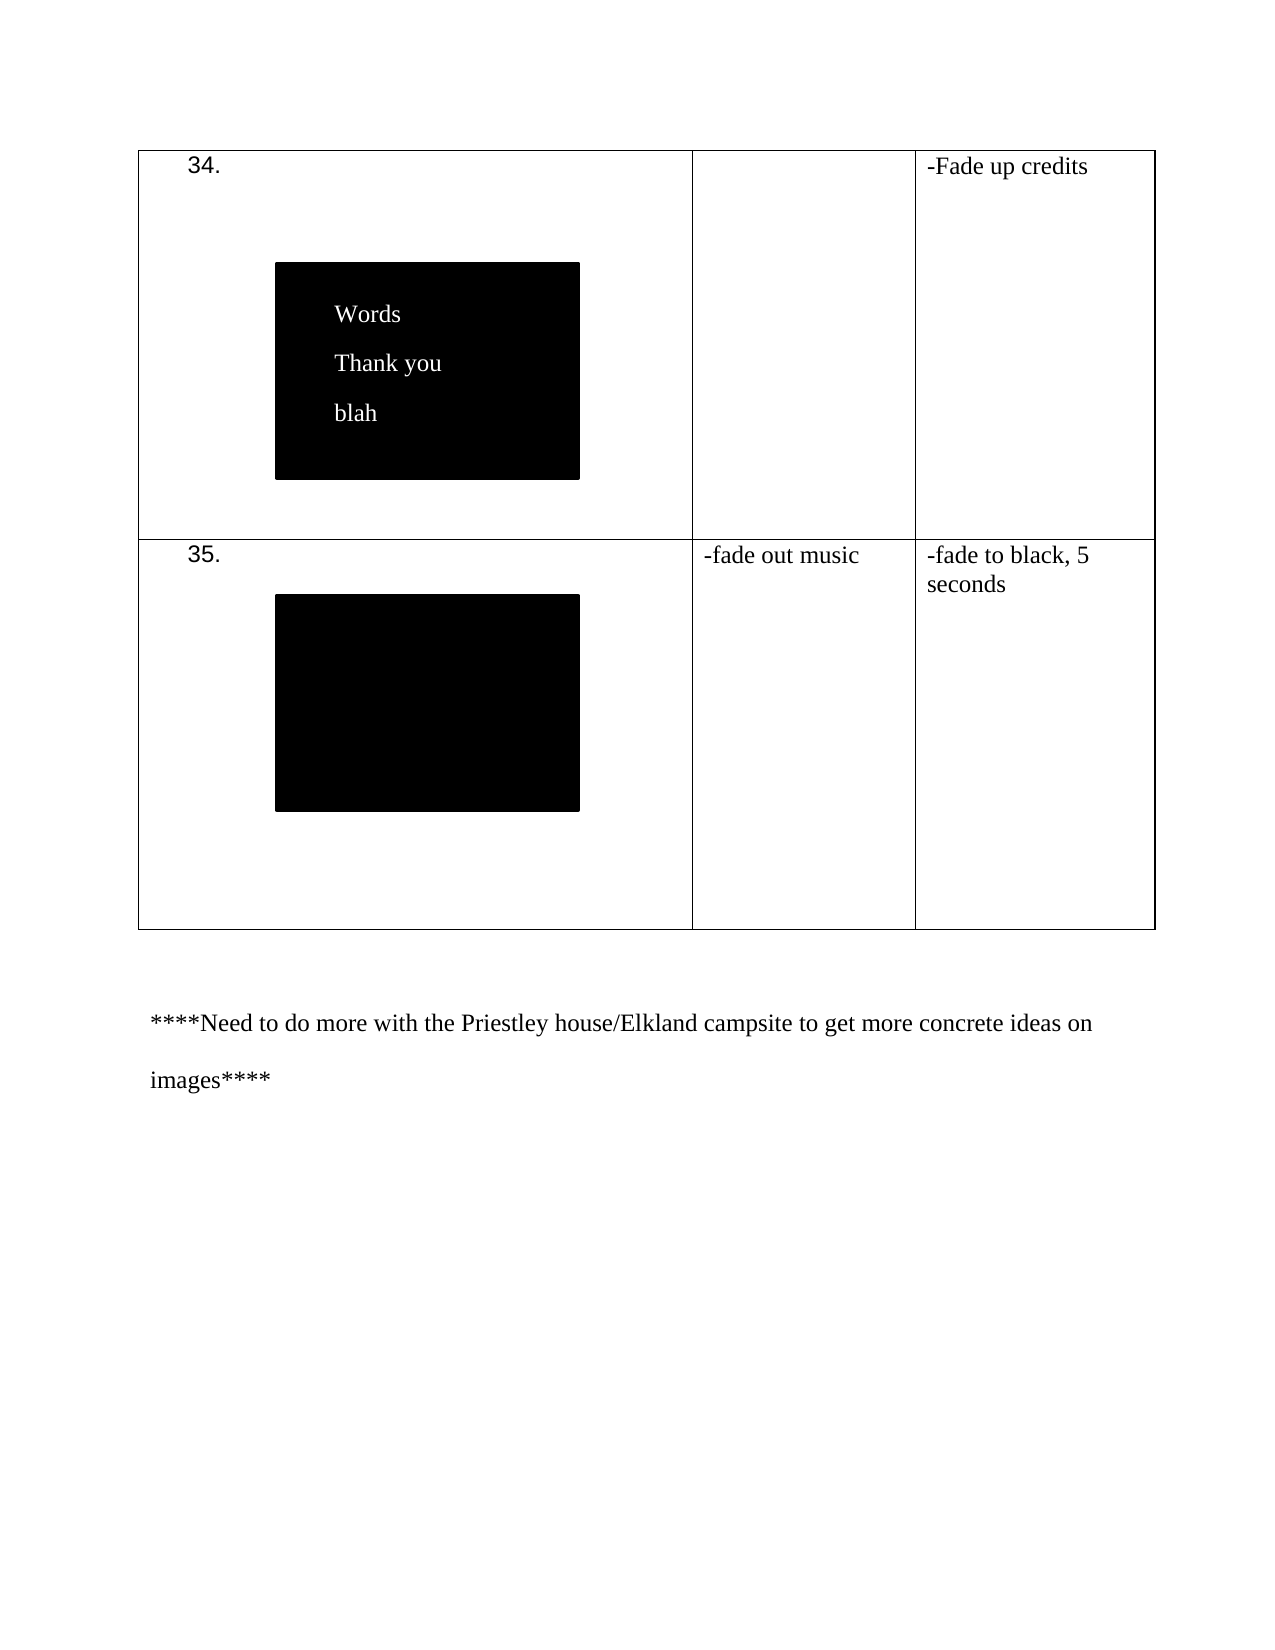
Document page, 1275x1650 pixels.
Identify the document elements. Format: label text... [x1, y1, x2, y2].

table_cell [139, 540, 692, 928]
table_cell [139, 151, 692, 539]
table_cell [693, 151, 915, 539]
table_cell -fade out music [693, 540, 915, 928]
table_cell -Fade up credits [916, 151, 1154, 539]
text ****Need to do more with the Priestley house/Elkland campsite to get more concrete ideas on images**** [150, 1008, 1125, 1094]
table_cell -fade to black, 5 seconds [916, 540, 1154, 928]
